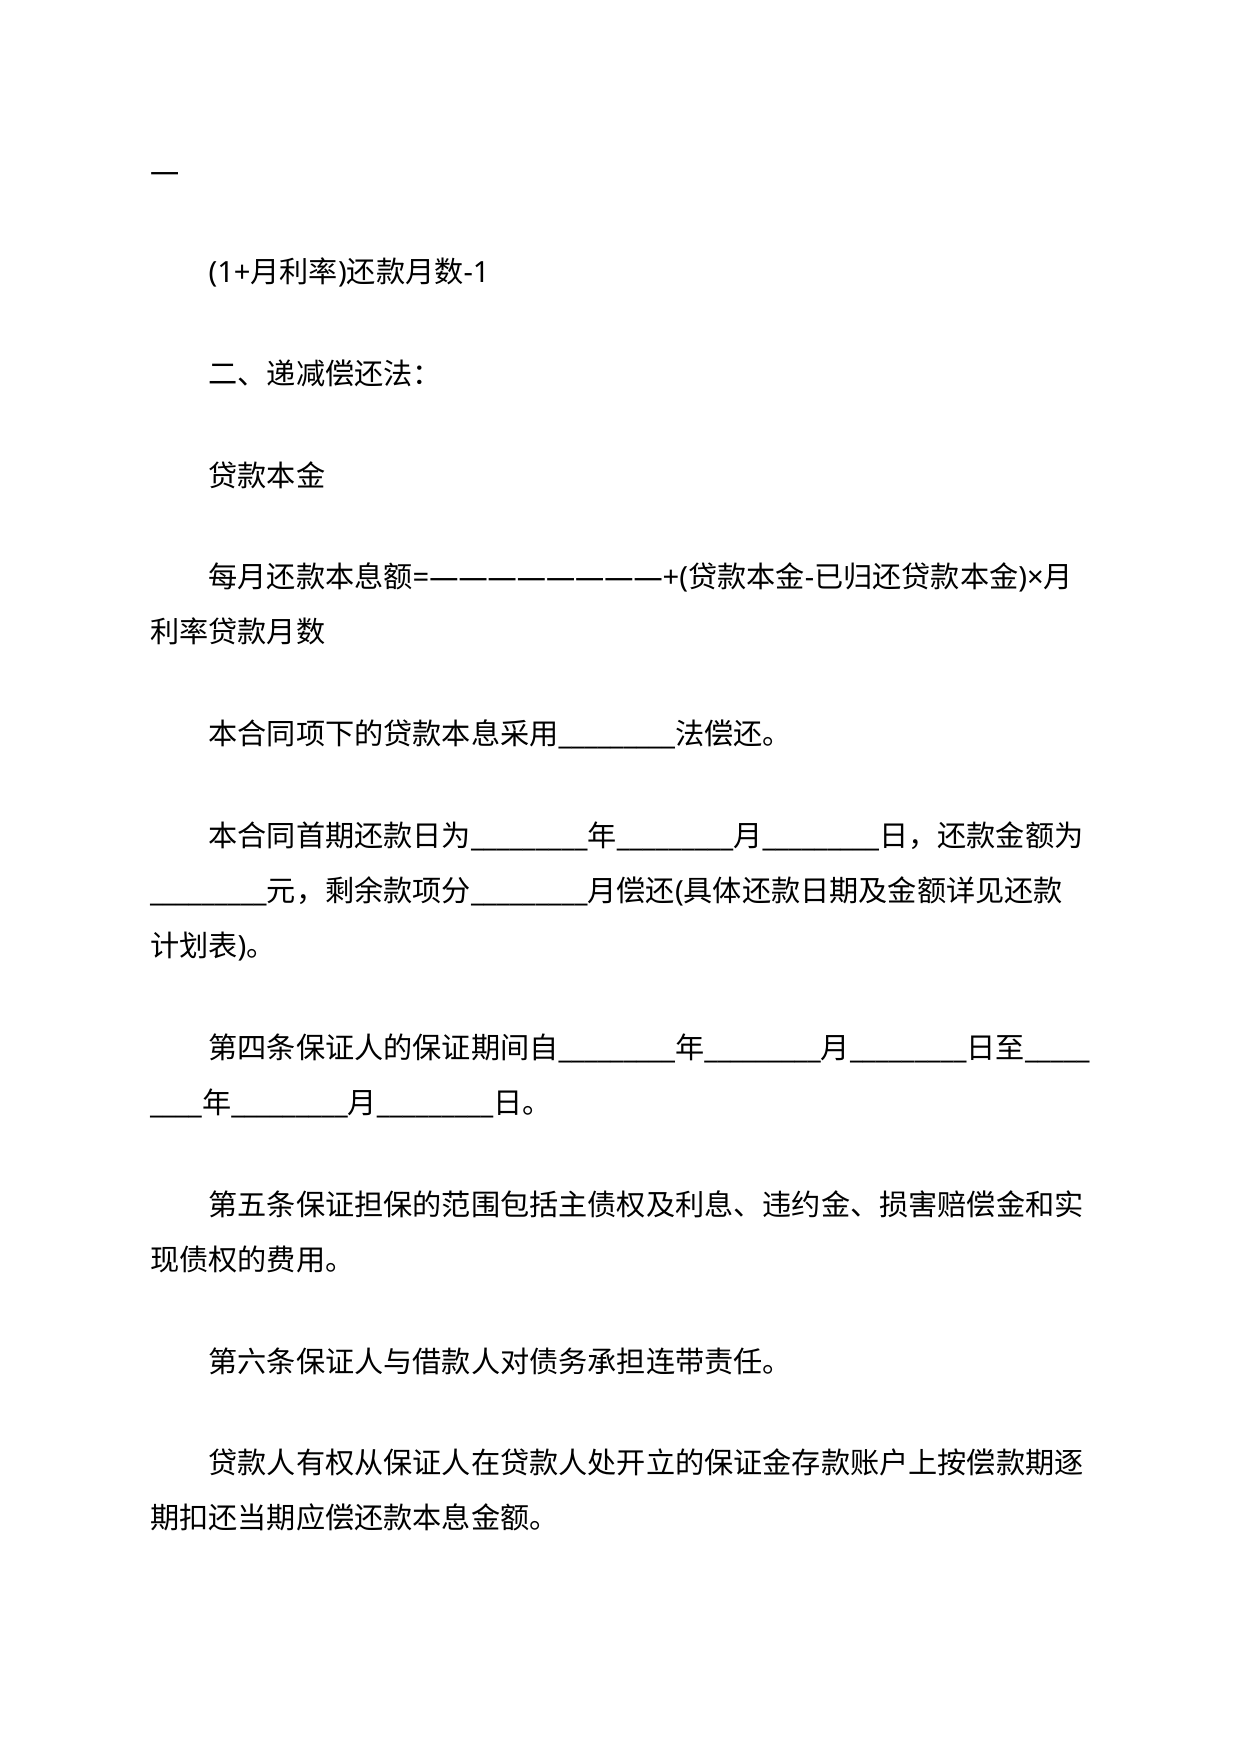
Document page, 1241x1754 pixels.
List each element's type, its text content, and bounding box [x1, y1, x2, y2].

text 第四条保证人的保证期间自_________年_________月_________日至_________年_________月_________日。 [150, 1025, 1090, 1122]
text 本合同首期还款日为_________年_________月_________日，还款金额为_________元，剩余款项分_________月偿还(具体还款日期及金额详见还款计划表)。 [150, 813, 1090, 965]
text 第六条保证人与借款人对债务承担连带责任。 [150, 1338, 1090, 1381]
text 贷款人有权从保证人在贷款人处开立的保证金存款账户上按偿款期逐期扣还当期应偿还款本息金额。 [150, 1440, 1090, 1537]
text 二、递减偿还法： [150, 350, 1090, 393]
text (1+月利率)还款月数-1 [150, 248, 1090, 291]
text 每月还款本息额=————————+(贷款本金-已归还贷款本金)×月利率贷款月数 [150, 554, 1090, 651]
text 第五条保证担保的范围包括主债权及利息、违约金、损害赔偿金和实现债权的费用。 [150, 1182, 1090, 1279]
text 本合同项下的贷款本息采用_________法偿还。 [150, 711, 1090, 753]
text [150, 150, 1090, 190]
text 贷款本金 [150, 452, 1090, 494]
